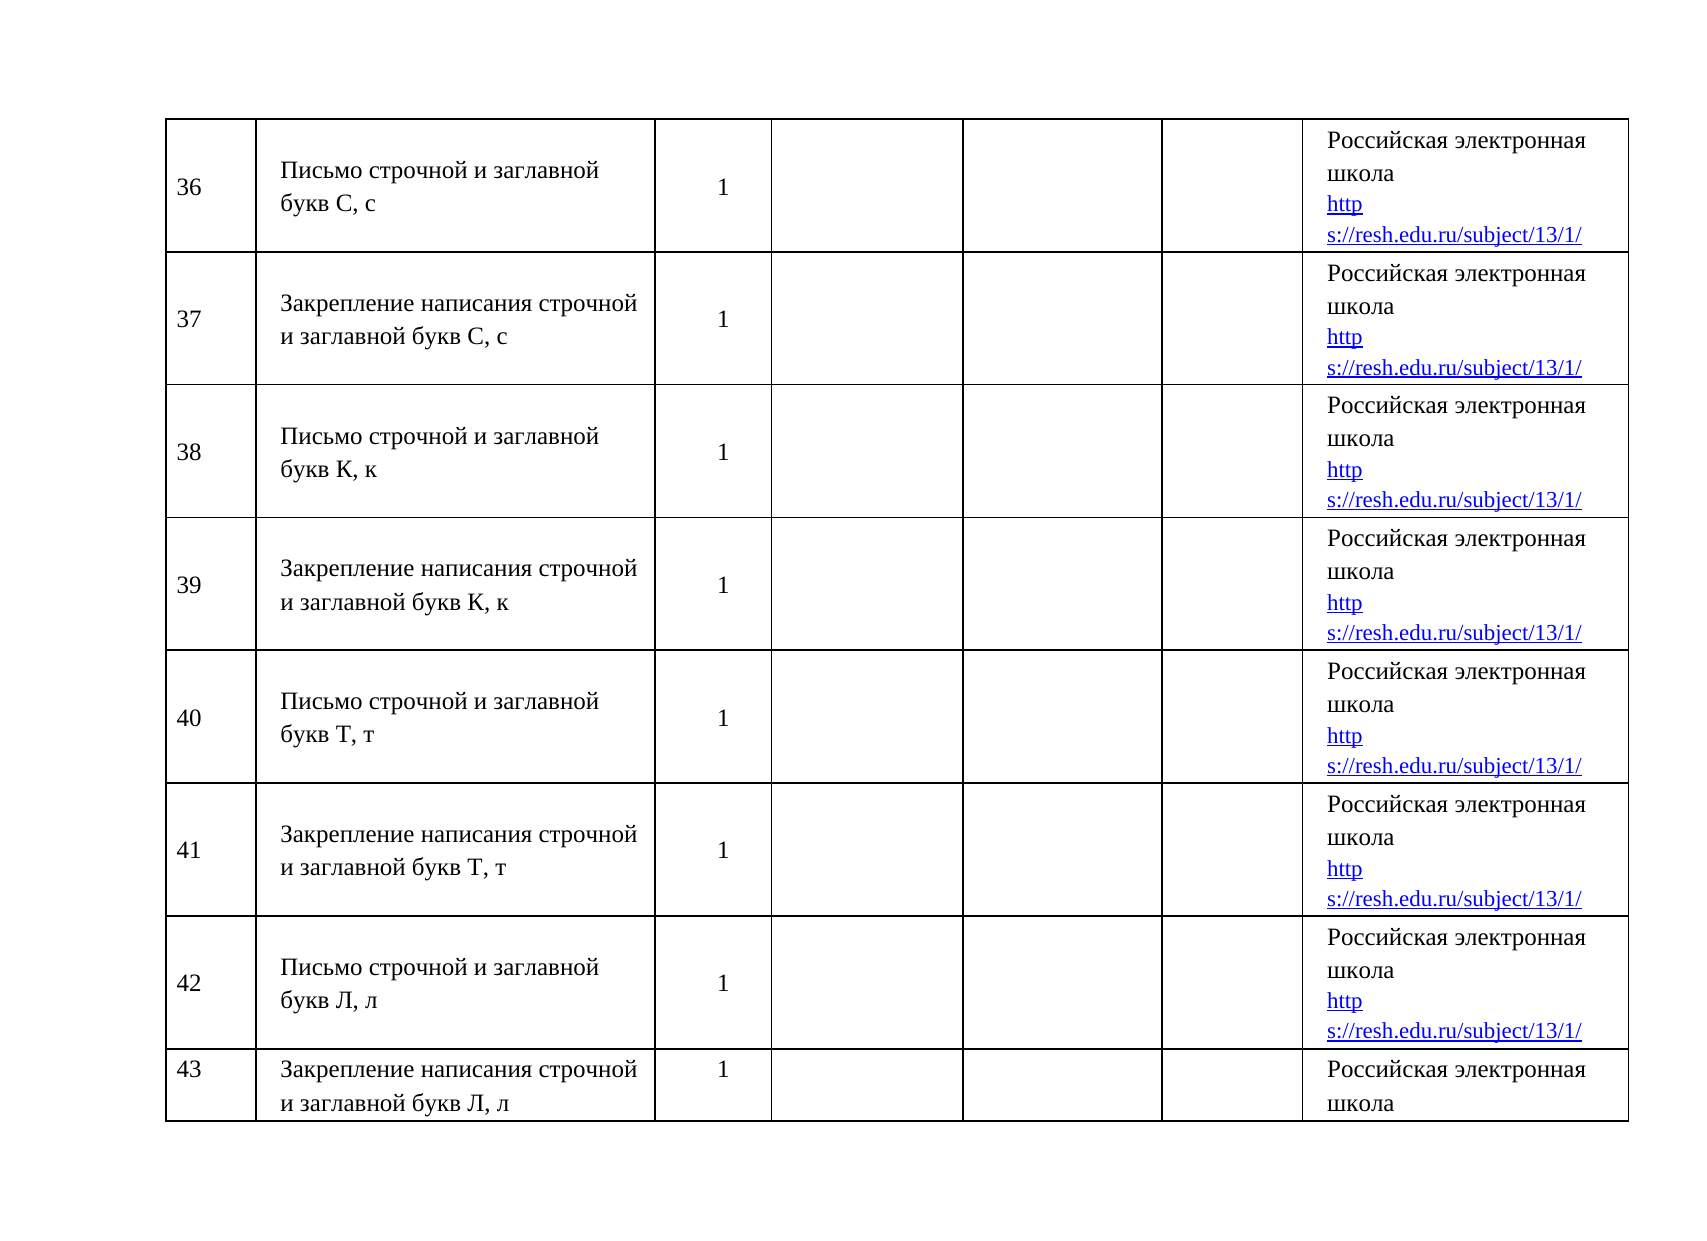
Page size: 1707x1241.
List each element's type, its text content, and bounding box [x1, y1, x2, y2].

table_cell [964, 784, 1161, 915]
table_cell Российская электронная школа https://resh.edu.ru/subject/13/1/ [1303, 651, 1628, 782]
table_cell 41 [167, 784, 255, 915]
table_cell [1163, 784, 1302, 915]
table_cell [772, 253, 962, 384]
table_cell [1303, 1050, 1628, 1120]
table_cell [964, 385, 1161, 517]
table_cell [1163, 518, 1302, 649]
table_cell 1 [656, 253, 771, 384]
table_cell [1163, 1050, 1302, 1120]
table_cell 1 [656, 1050, 771, 1120]
table_cell 1 [656, 385, 771, 517]
table_cell [772, 518, 962, 649]
table_cell [772, 1050, 962, 1120]
table_cell Российская электронная школа https://resh.edu.ru/subject/13/1/ [1303, 784, 1628, 915]
table_cell [964, 651, 1161, 782]
table_cell [964, 518, 1161, 649]
table_cell Письмо строчной и заглавной букв К, к [257, 385, 654, 517]
table_cell Письмо строчной и заглавной букв Т, т [257, 651, 654, 782]
table_cell 36 [167, 120, 255, 251]
table_cell [1163, 120, 1302, 251]
table_cell 42 [167, 917, 255, 1048]
table_cell 40 [167, 651, 255, 782]
table_cell Российская электронная школа https://resh.edu.ru/subject/13/1/ [1303, 518, 1628, 649]
table_cell [772, 784, 962, 915]
table_cell 37 [167, 253, 255, 384]
table_cell 43 [167, 1050, 255, 1120]
table_cell 1 [656, 120, 771, 251]
table_cell Письмо строчной и заглавной букв Л, л [257, 917, 654, 1048]
table_cell Закрепление написания строчной и заглавной букв К, к [257, 518, 654, 649]
table_cell [772, 917, 962, 1048]
table_cell Российская электронная школа https://resh.edu.ru/subject/13/1/ [1303, 385, 1628, 517]
table_cell 1 [656, 917, 771, 1048]
table_cell [964, 1050, 1161, 1120]
table_cell [1163, 651, 1302, 782]
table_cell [257, 1050, 654, 1120]
table_cell [1163, 917, 1302, 1048]
table_cell Закрепление написания строчной и заглавной букв Т, т [257, 784, 654, 915]
table_cell [964, 120, 1161, 251]
table_cell [772, 385, 962, 517]
table_cell [964, 917, 1161, 1048]
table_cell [1303, 917, 1628, 1048]
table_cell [1303, 120, 1628, 251]
table_cell 1 [656, 784, 771, 915]
table_cell Письмо строчной и заглавной букв С, с [257, 120, 654, 251]
table_cell [772, 651, 962, 782]
table_cell 39 [167, 518, 255, 649]
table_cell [1303, 253, 1628, 384]
table_cell [1163, 253, 1302, 384]
table_cell 1 [656, 651, 771, 782]
table_cell 1 [656, 518, 771, 649]
table_cell [1163, 385, 1302, 517]
table_cell [964, 253, 1161, 384]
table_cell Закрепление написания строчной и заглавной букв С, с [257, 253, 654, 384]
table_cell [772, 120, 962, 251]
table_cell 38 [167, 385, 255, 517]
